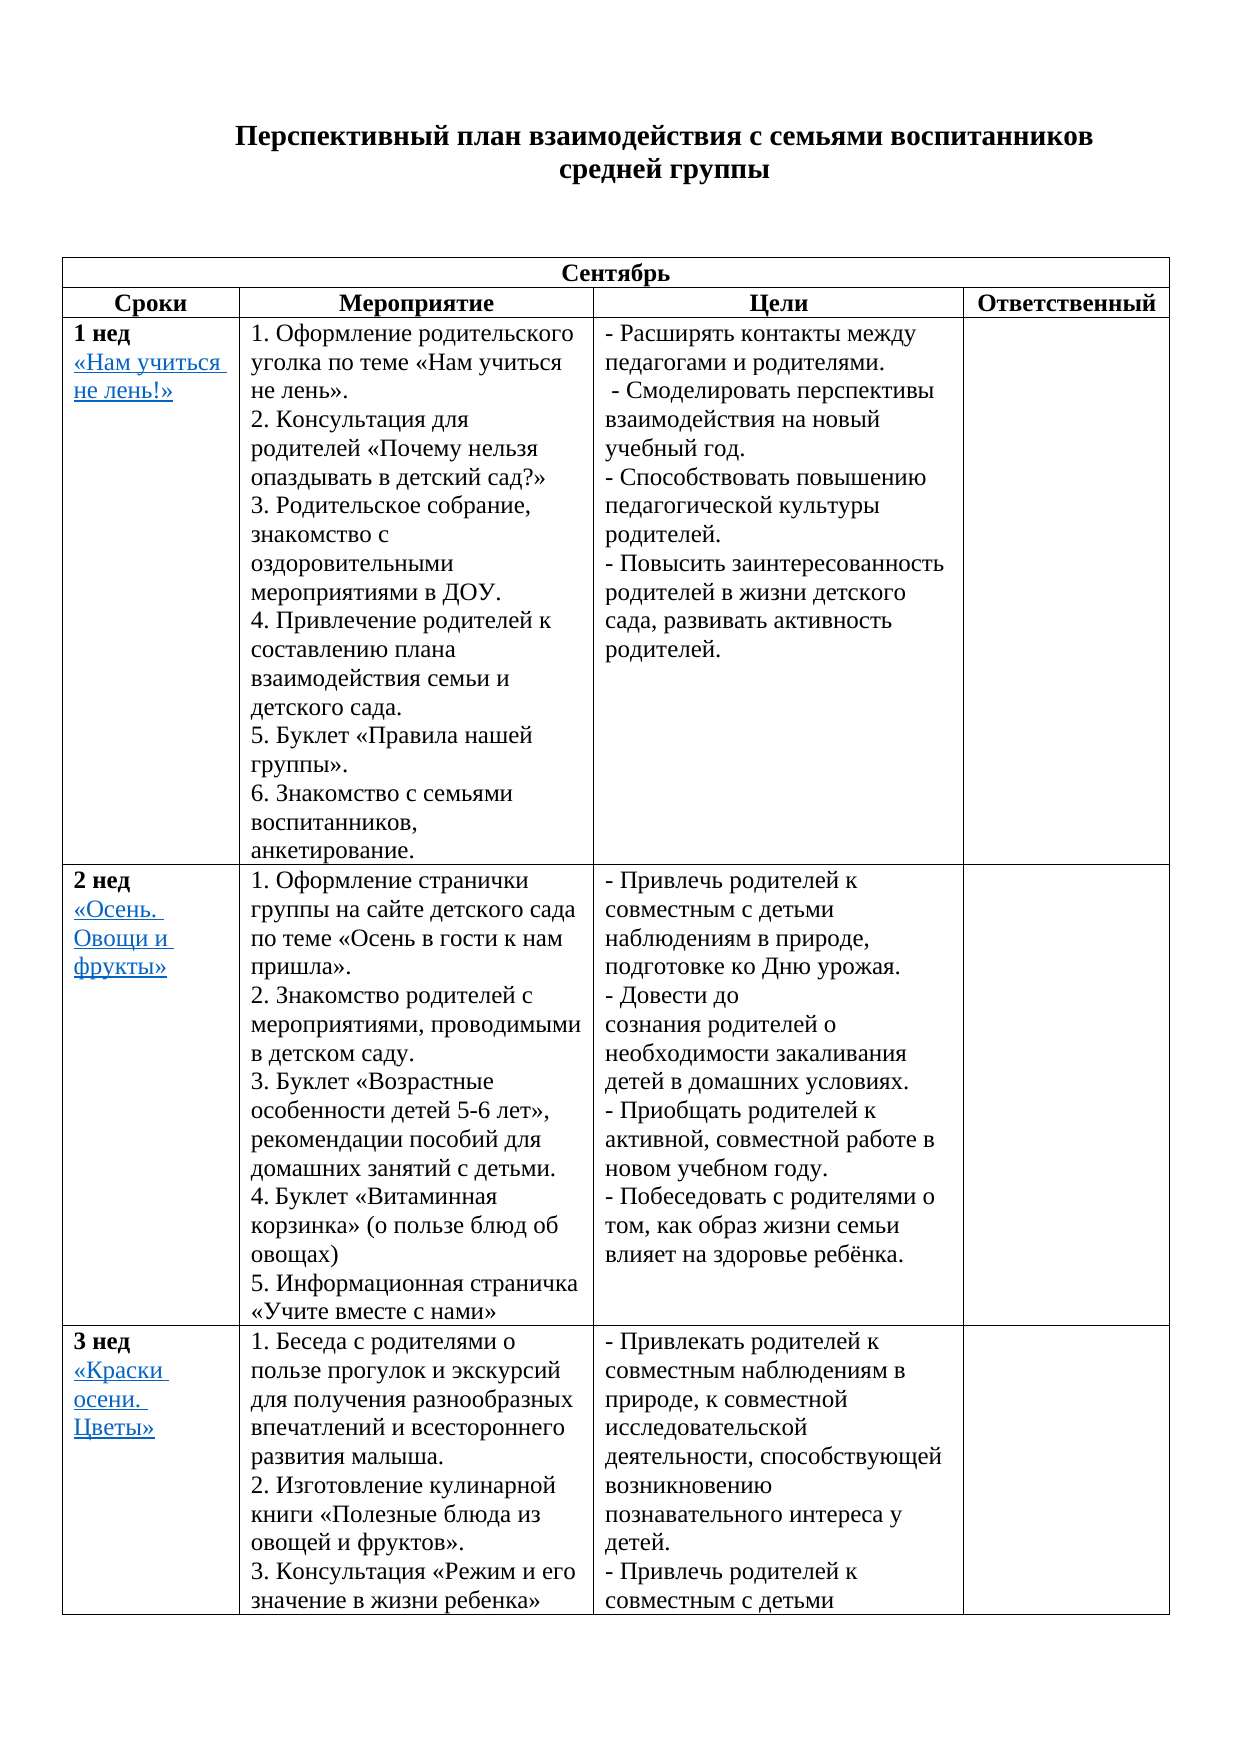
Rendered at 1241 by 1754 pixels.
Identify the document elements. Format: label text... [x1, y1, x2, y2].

text Перспективный план взаимодействия с семьями воспитанников [177, 118, 1152, 152]
table_cell 1 нед «Нам учиться не лень!» [63, 318, 239, 864]
table_cell [964, 865, 1169, 1325]
table_cell Сроки [63, 288, 239, 317]
table_cell Мероприятие [240, 288, 593, 317]
table_cell 1. Оформление странички группы на сайте детского сада по теме «Осень в гости к нам пришла». 2. Знакомство родителей с мероприятиями, проводимыми в детском саду. 3. Буклет «Возрастные особенности детей 5-6 лет», рекомендации пособий для домашних занятий с детьми. 4. Буклет «Витаминная корзинка» (о пользе блюд об овощах) 5. Информационная страничка «Учите вместе с нами» [240, 865, 593, 1325]
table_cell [240, 1326, 593, 1614]
table_cell [964, 1326, 1169, 1614]
table_cell - Расширять контакты между педагогами и родителями. - Смоделировать перспективы взаимодействия на новый учебный год. - Способствовать повышению педагогической культуры родителей. - Повысить заинтересованность родителей в жизни детского сада, развивать активность родителей. [594, 318, 963, 864]
table_header Сентябрь [63, 258, 1169, 287]
table_cell Ответственный [964, 288, 1169, 317]
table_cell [63, 1326, 239, 1614]
table_cell - Привлечь родителей к совместным с детьми наблюдениям в природе, подготовке ко Дню урожая. - Довести до сознания родителей о необходимости закаливания детей в домашних условиях. - Приобщать родителей к активной, совместной работе в новом учебном году. - Побеседовать с родителями о том, как образ жизни семьи влияет на здоровье ребёнка. [594, 865, 963, 1325]
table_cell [594, 1326, 963, 1614]
table_cell 1. Оформление родительского уголка по теме «Нам учиться не лень». 2. Консультация для родителей «Почему нельзя опаздывать в детский сад?» 3. Родительское собрание, знакомство с оздоровительными мероприятиями в ДОУ. 4. Привлечение родителей к составлению плана взаимодействия семьи и детского сада. 5. Буклет «Правила нашей группы». 6. Знакомство с семьями воспитанников, анкетирование. [240, 318, 593, 864]
table_cell Цели [594, 288, 963, 317]
table_cell 2 нед «Осень. Овощи и фрукты» [63, 865, 239, 1325]
table_cell [964, 318, 1169, 864]
text средней группы [177, 152, 1152, 185]
